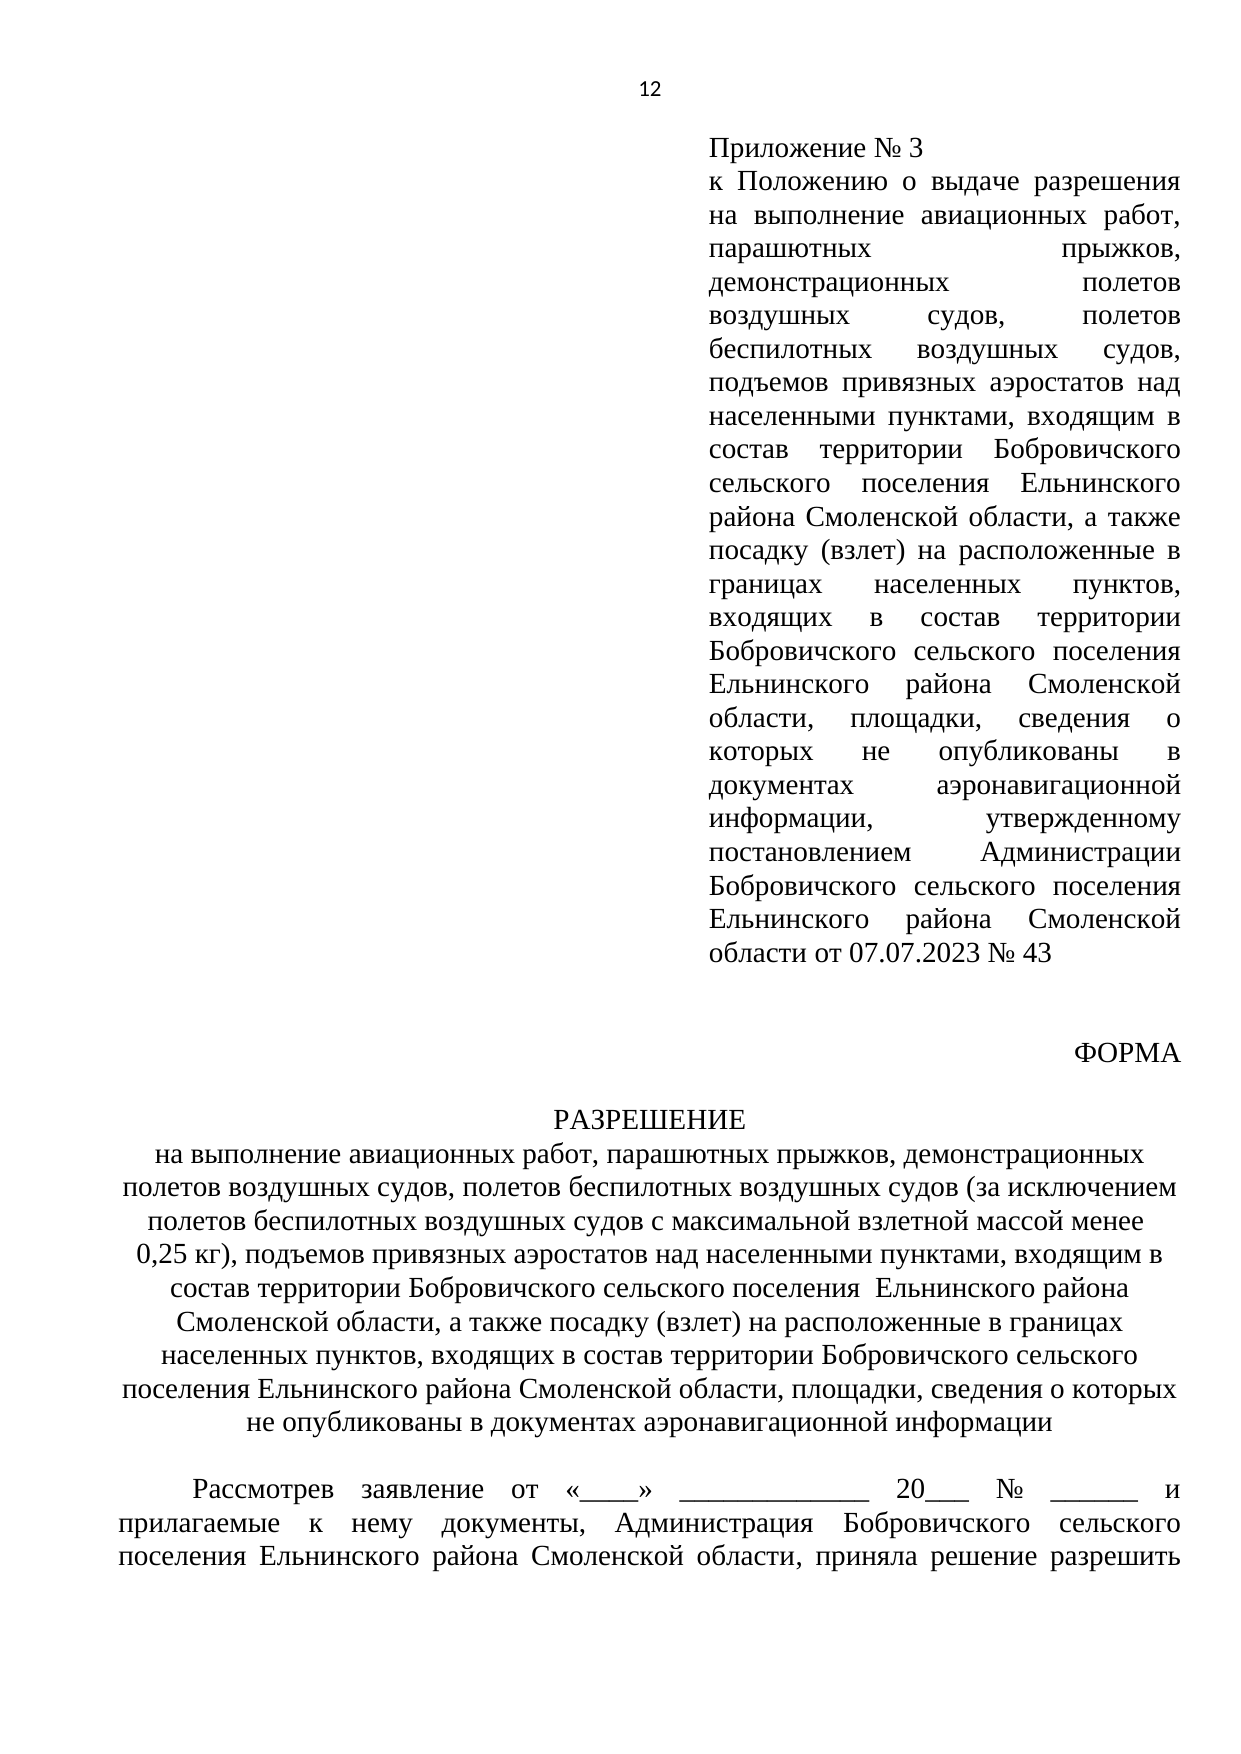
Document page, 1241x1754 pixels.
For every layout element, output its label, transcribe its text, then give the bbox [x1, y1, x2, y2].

text к Положению о выдаче разрешения на выполнение авиационных работ, парашютных прыжков, демонстрационных полетов воздушных судов, полетов беспилотных воздушных судов, подъемов привязных аэростатов над населенными пунктами, входящим в состав территории Бобровичского сельского поселения Ельнинского района Смоленской области, а также посадку (взлет) на расположенные в границах населенных пунктов, входящих в состав территории Бобровичского сельского поселения Ельнинского района Смоленской области, площадки, сведения о которых не опубликованы в документах аэронавигационной информации, утвержденному постановлением Администрации Бобровичского сельского поселения Ельнинского района Смоленской области от 07.07.2023 № 43 [709, 163, 1181, 968]
text ФОРМА [709, 1035, 1181, 1069]
text на выполнение авиационных работ, парашютных прыжков, демонстрационных полетов воздушных судов, полетов беспилотных воздушных судов (за исключением полетов беспилотных воздушных судов с максимальной взлетной массой менее 0,25 кг), подъемов привязных аэростатов над населенными пунктами, входящим в состав территории Бобровичского сельского поселения Ельнинского района Смоленской области, а также посадку (взлет) на расположенные в границах населенных пунктов, входящих в состав территории Бобровичского сельского поселения Ельнинского района Смоленской области, площадки, сведения о которых не опубликованы в документах аэронавигационной информации [118, 1136, 1181, 1438]
text Приложение № 3 [709, 130, 1181, 163]
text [118, 1471, 1181, 1572]
text РАЗРЕШЕНИЕ [118, 1102, 1181, 1136]
